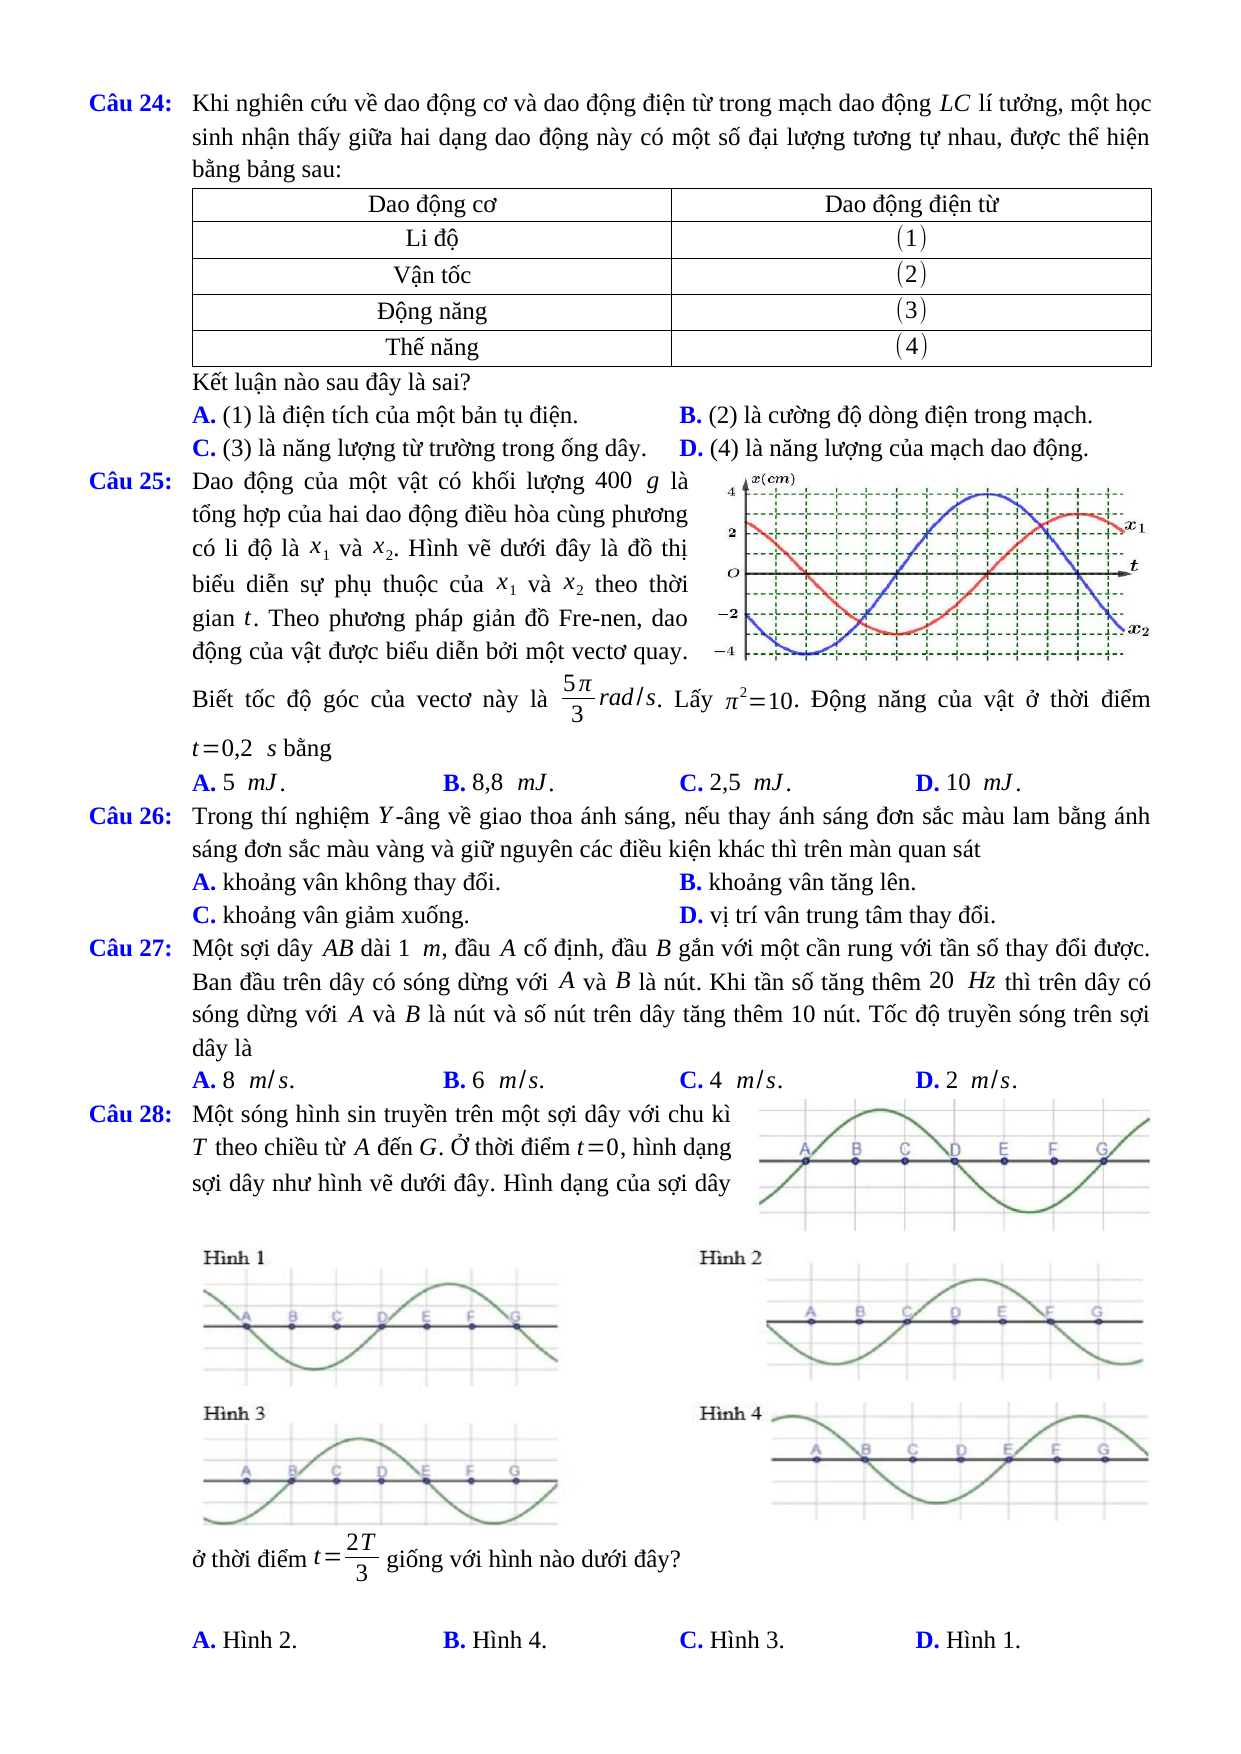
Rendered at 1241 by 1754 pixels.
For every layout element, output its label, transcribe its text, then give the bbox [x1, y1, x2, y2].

text C. khoảng vân giảm xuống. D. vị trí vân trung tâm thay đổi. [192, 901, 1152, 929]
table_cell Thế năng [193, 331, 671, 366]
picture [750, 1099, 1152, 1232]
text A. (1) là điện tích của một bản tụ điện. B. (2) là cường độ dòng điện trong mạch. [192, 400, 1152, 429]
table_cell Li độ [193, 222, 671, 257]
table_cell [672, 331, 1151, 366]
table_cell Vận tốc [193, 259, 671, 293]
text A. khoảng vân không thay đổi. B. khoảng vân tăng lên. [192, 867, 1152, 896]
table_cell Động năng [193, 295, 671, 330]
text Câu 27: Một sợi dây dài , đầu cố định, đầu gắn với một cần rung với tần số thay đổi được. Ban đầu trên dây có sóng dừng với và là nút. Khi tần số tăng thêm thì trên dây có sóng dừng với và là nút và số nút trên dây tăng thêm 10 nút. Tốc độ truyền sóng trên sợi dây là [88, 933, 1152, 1061]
table_cell [672, 295, 1151, 330]
text Kết luận nào sau đây là sai? [192, 367, 1152, 396]
table_header Dao động điện từ [672, 189, 1151, 221]
table_header Dao động cơ [193, 189, 671, 221]
text C. (3) là năng lượng từ trường trong ống dây. D. (4) là năng lượng của mạch dao động. [192, 433, 1152, 462]
picture [196, 1245, 1152, 1529]
table_cell [672, 222, 1151, 257]
picture [707, 466, 1153, 665]
text A. . B. . C. . D. . [192, 768, 1152, 797]
text A. . B. . C. . D. . [192, 1066, 1152, 1094]
text Câu 26: Trong thí nghiệm -âng về giao thoa ánh sáng, nếu thay ánh sáng đơn sắc màu lam bằng ánh sáng đơn sắc màu vàng và giữ nguyên các điều kiện khác thì trên màn quan sát [88, 801, 1152, 863]
table_cell [672, 259, 1151, 293]
text A. Hình 2. B. Hình 4. C. Hình 3. D. Hình 1. [192, 1625, 1152, 1653]
text Câu 24: Khi nghiên cứu về dao động cơ và dao động điện từ trong mạch dao động lí tưởng, một học sinh nhận thấy giữa hai dạng dao động này có một số đại lượng tương tự nhau, được thể hiện bằng bảng sau: [88, 88, 1152, 183]
